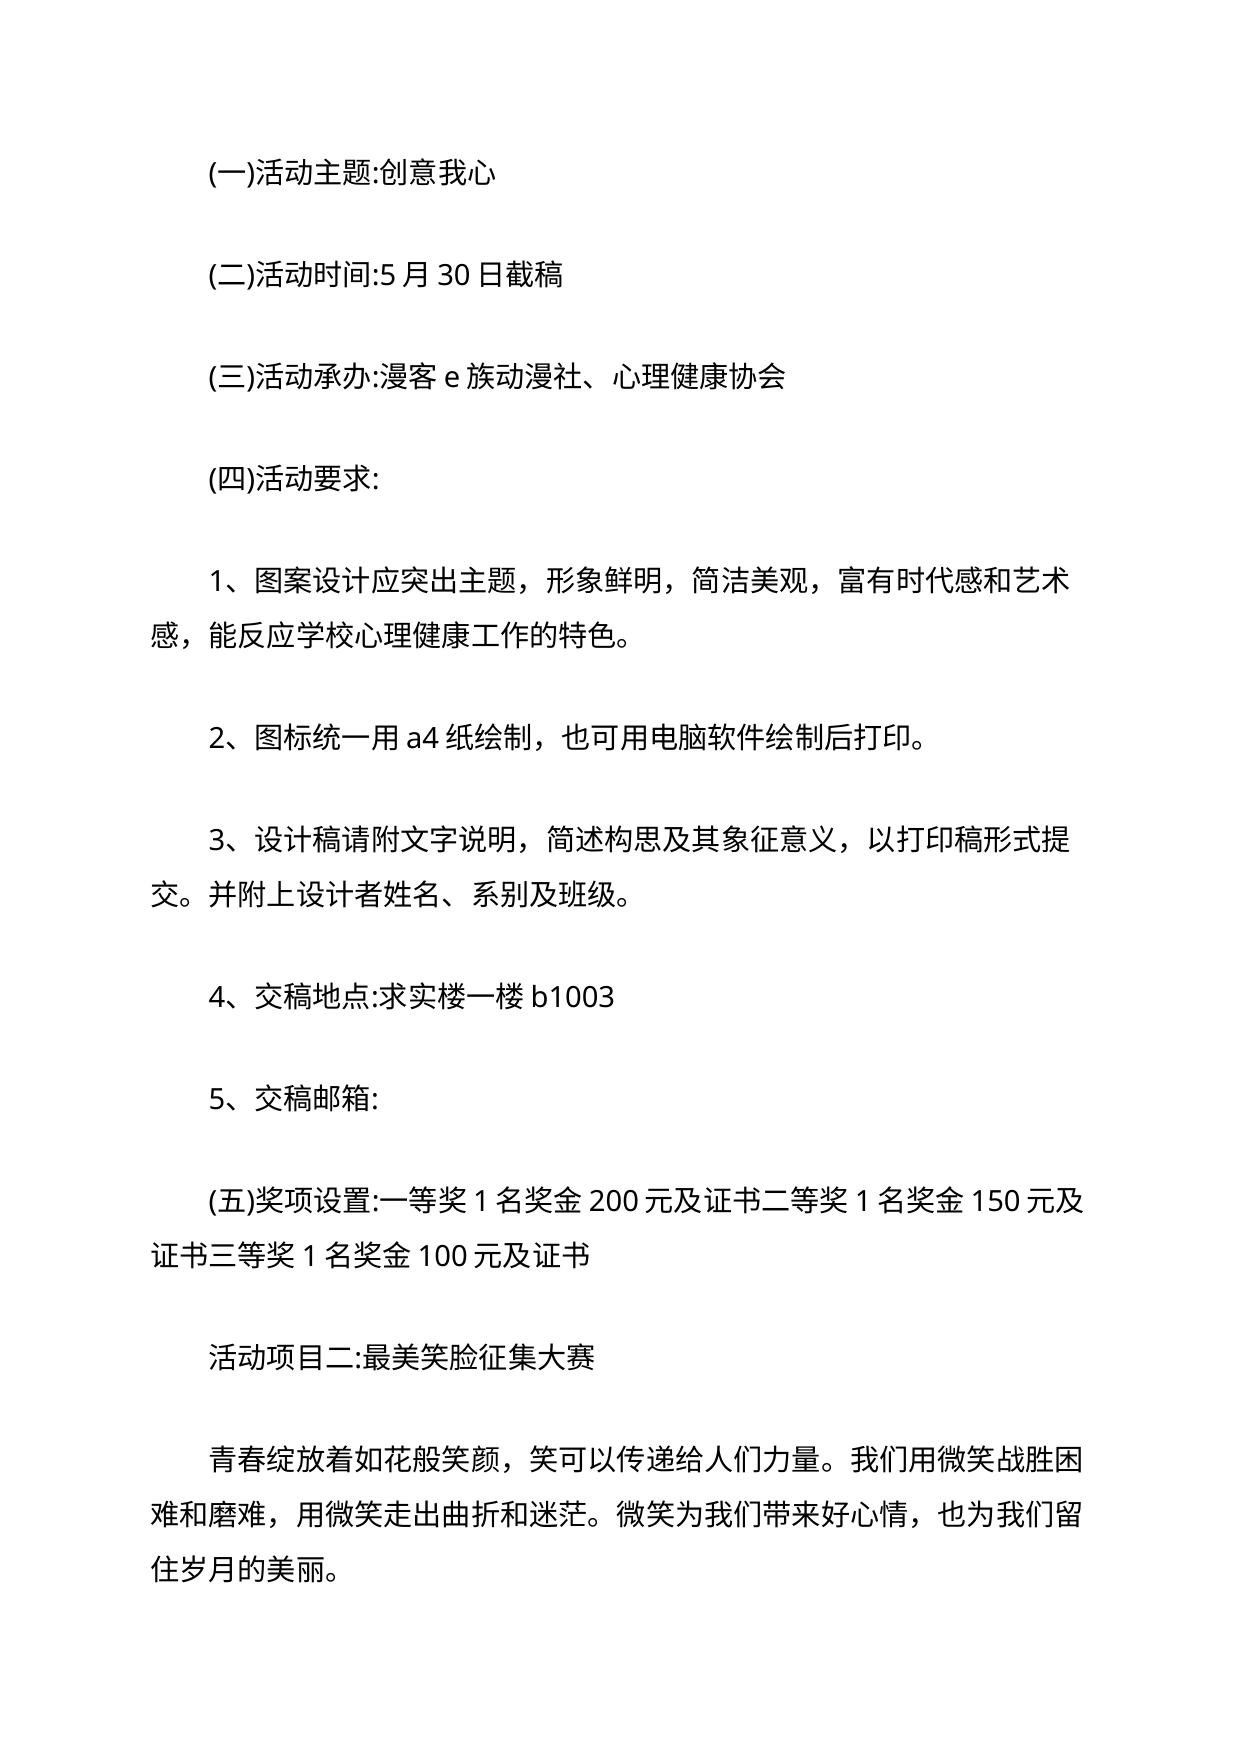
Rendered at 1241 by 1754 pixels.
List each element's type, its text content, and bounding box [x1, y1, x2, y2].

text (二)活动时间:5月30日截稿 [150, 252, 1090, 294]
text 1、图案设计应突出主题，形象鲜明，简洁美观，富有时代感和艺术感，能反应学校心理健康工作的特色。 [150, 558, 1090, 655]
text (五)奖项设置:一等奖1名奖金200元及证书二等奖1名奖金150元及证书三等奖1名奖金100元及证书 [150, 1177, 1090, 1275]
text (四)活动要求: [150, 456, 1090, 498]
text (一)活动主题:创意我心 [150, 150, 1090, 192]
text 5、交稿邮箱: [150, 1075, 1090, 1118]
text 4、交稿地点:求实楼一楼b1003 [150, 973, 1090, 1016]
text 活动项目二:最美笑脸征集大赛 [150, 1334, 1090, 1377]
text (三)活动承办:漫客e族动漫社、心理健康协会 [150, 354, 1090, 396]
text 青春绽放着如花般笑颜，笑可以传递给人们力量。我们用微笑战胜困难和磨难，用微笑走出曲折和迷茫。微笑为我们带来好心情，也为我们留住岁月的美丽。 [150, 1436, 1090, 1588]
text 3、设计稿请附文字说明，简述构思及其象征意义，以打印稿形式提交。并附上设计者姓名、系别及班级。 [150, 817, 1090, 914]
text 2、图标统一用a4纸绘制，也可用电脑软件绘制后打印。 [150, 715, 1090, 757]
